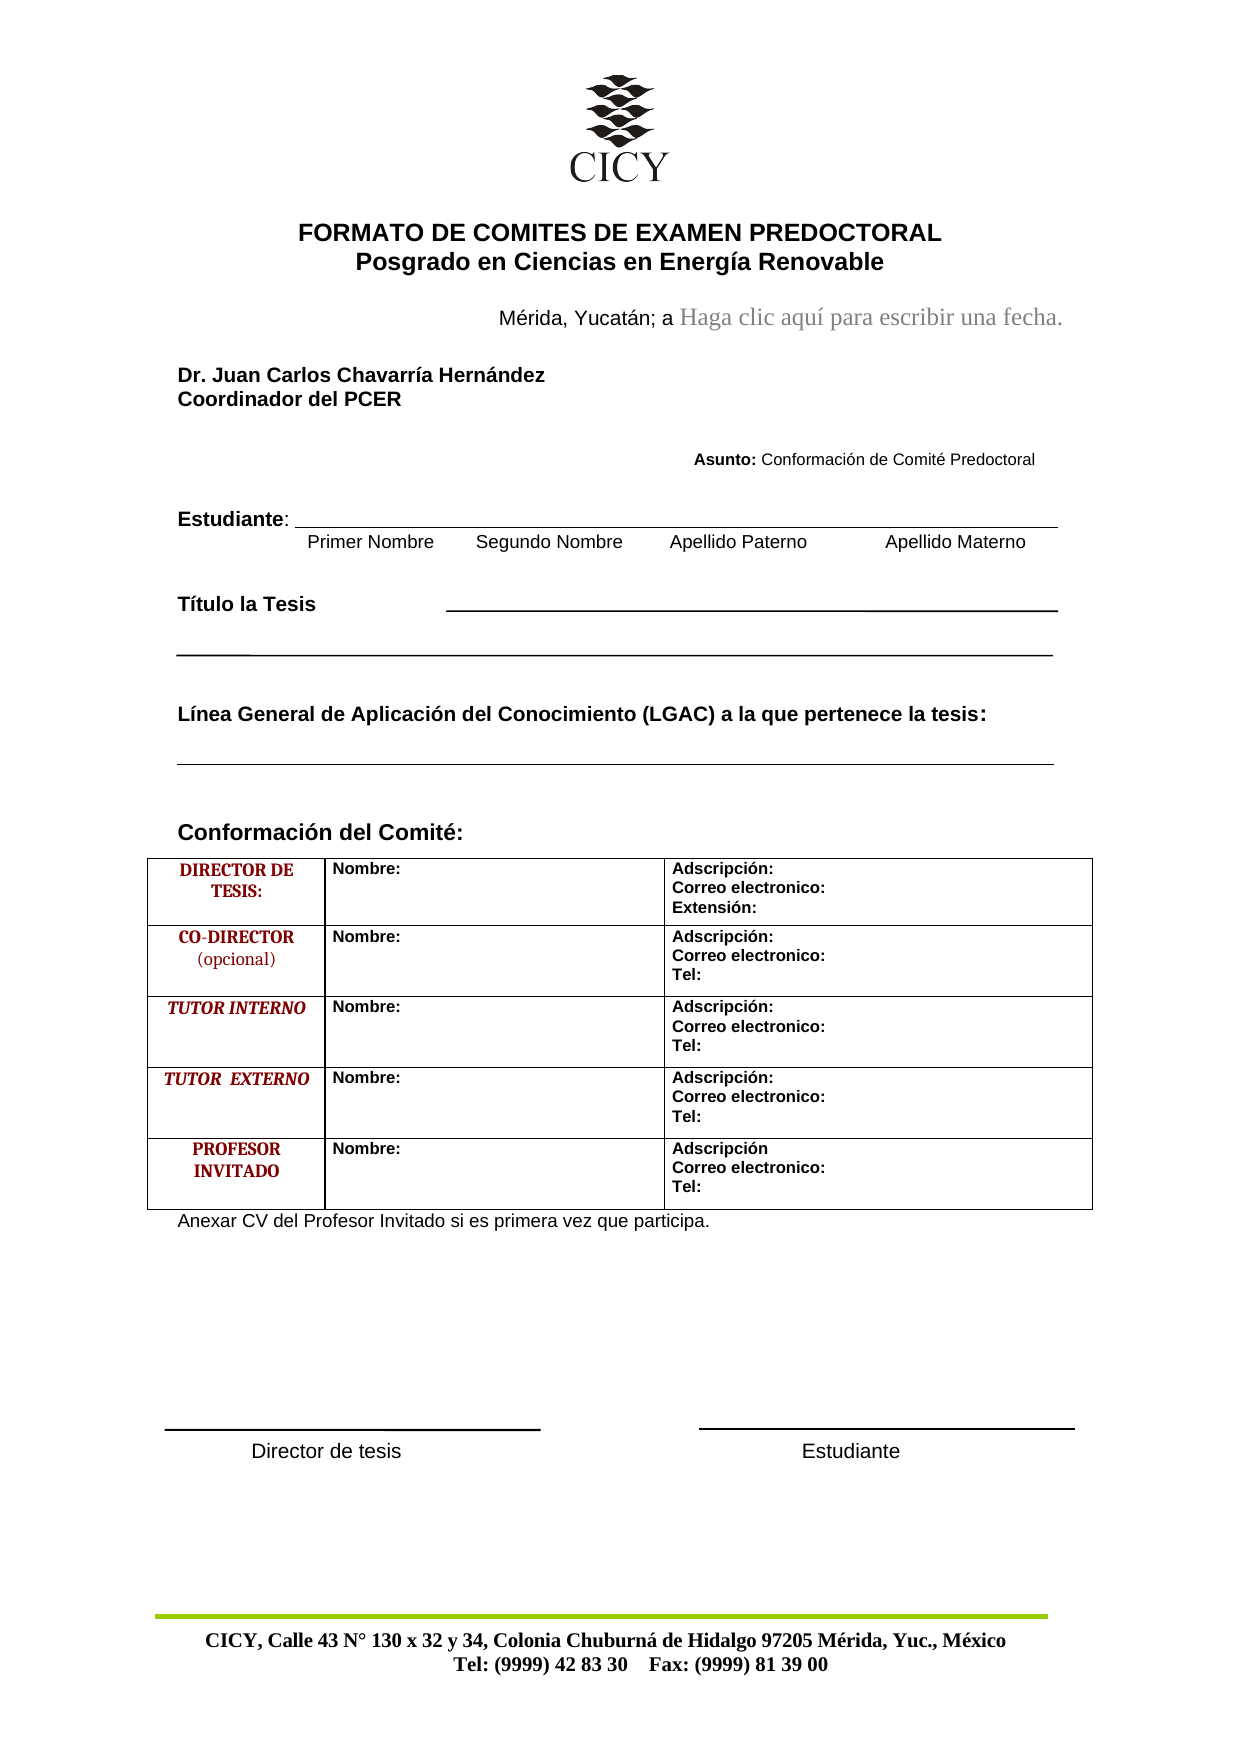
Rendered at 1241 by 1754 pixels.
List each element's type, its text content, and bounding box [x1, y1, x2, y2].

title FORMATO DE COMITES DE EXAMEN PREDOCTORAL [177, 218, 1063, 247]
table_cell Adscripción: Correo electronico: Tel: [665, 926, 1092, 996]
table_cell TUTOR INTERNO [148, 997, 324, 1067]
text Anexar CV del Profesor Invitado si es primera vez que participa. [177, 1210, 1063, 1231]
table_cell Adscripción Correo electronico: Tel: [665, 1139, 1092, 1209]
text Director de tesis Estudiante [177, 1438, 1063, 1462]
table_cell CO-DIRECTOR (opcional) [148, 926, 324, 996]
table_cell TUTOR EXTERNO [148, 1068, 324, 1138]
table_header Nombre: [326, 859, 664, 925]
table_cell Adscripción: Correo electronico: Tel: [665, 997, 1092, 1067]
text Dr. Juan Carlos Chavarría Hernández [177, 362, 1063, 386]
table_header DIRECTOR DE TESIS: [148, 859, 324, 925]
text Título la Tesis [177, 592, 1063, 616]
title Posgrado en Ciencias en Energía Renovable [177, 247, 1063, 275]
text Coordinador del PCER [177, 386, 1063, 410]
table_cell Adscripción: Correo electronico: Tel: [665, 1068, 1092, 1138]
subtitle Mérida, Yucatán; a [177, 302, 1063, 331]
picture [570, 75, 670, 182]
table_cell Nombre: [326, 997, 664, 1067]
text Línea General de Aplicación del Conocimiento (LGAC) a la que pertenece la tesis: [177, 700, 1063, 726]
table_cell Nombre: [326, 1139, 664, 1209]
text Estudiante: [177, 507, 1063, 531]
table_cell PROFESOR INVITADO [148, 1139, 324, 1209]
table_header Adscripción: Correo electronico: Extensión: [665, 859, 1092, 925]
table_cell Nombre: [326, 1068, 664, 1138]
text Primer Nombre Segundo Nombre Apellido Paterno Apellido Materno [177, 531, 1063, 553]
text Conformación del Comité: [177, 818, 1063, 845]
table_cell Nombre: [326, 926, 664, 996]
text Asunto: Conformación de Comité Predoctoral [693, 450, 1063, 469]
